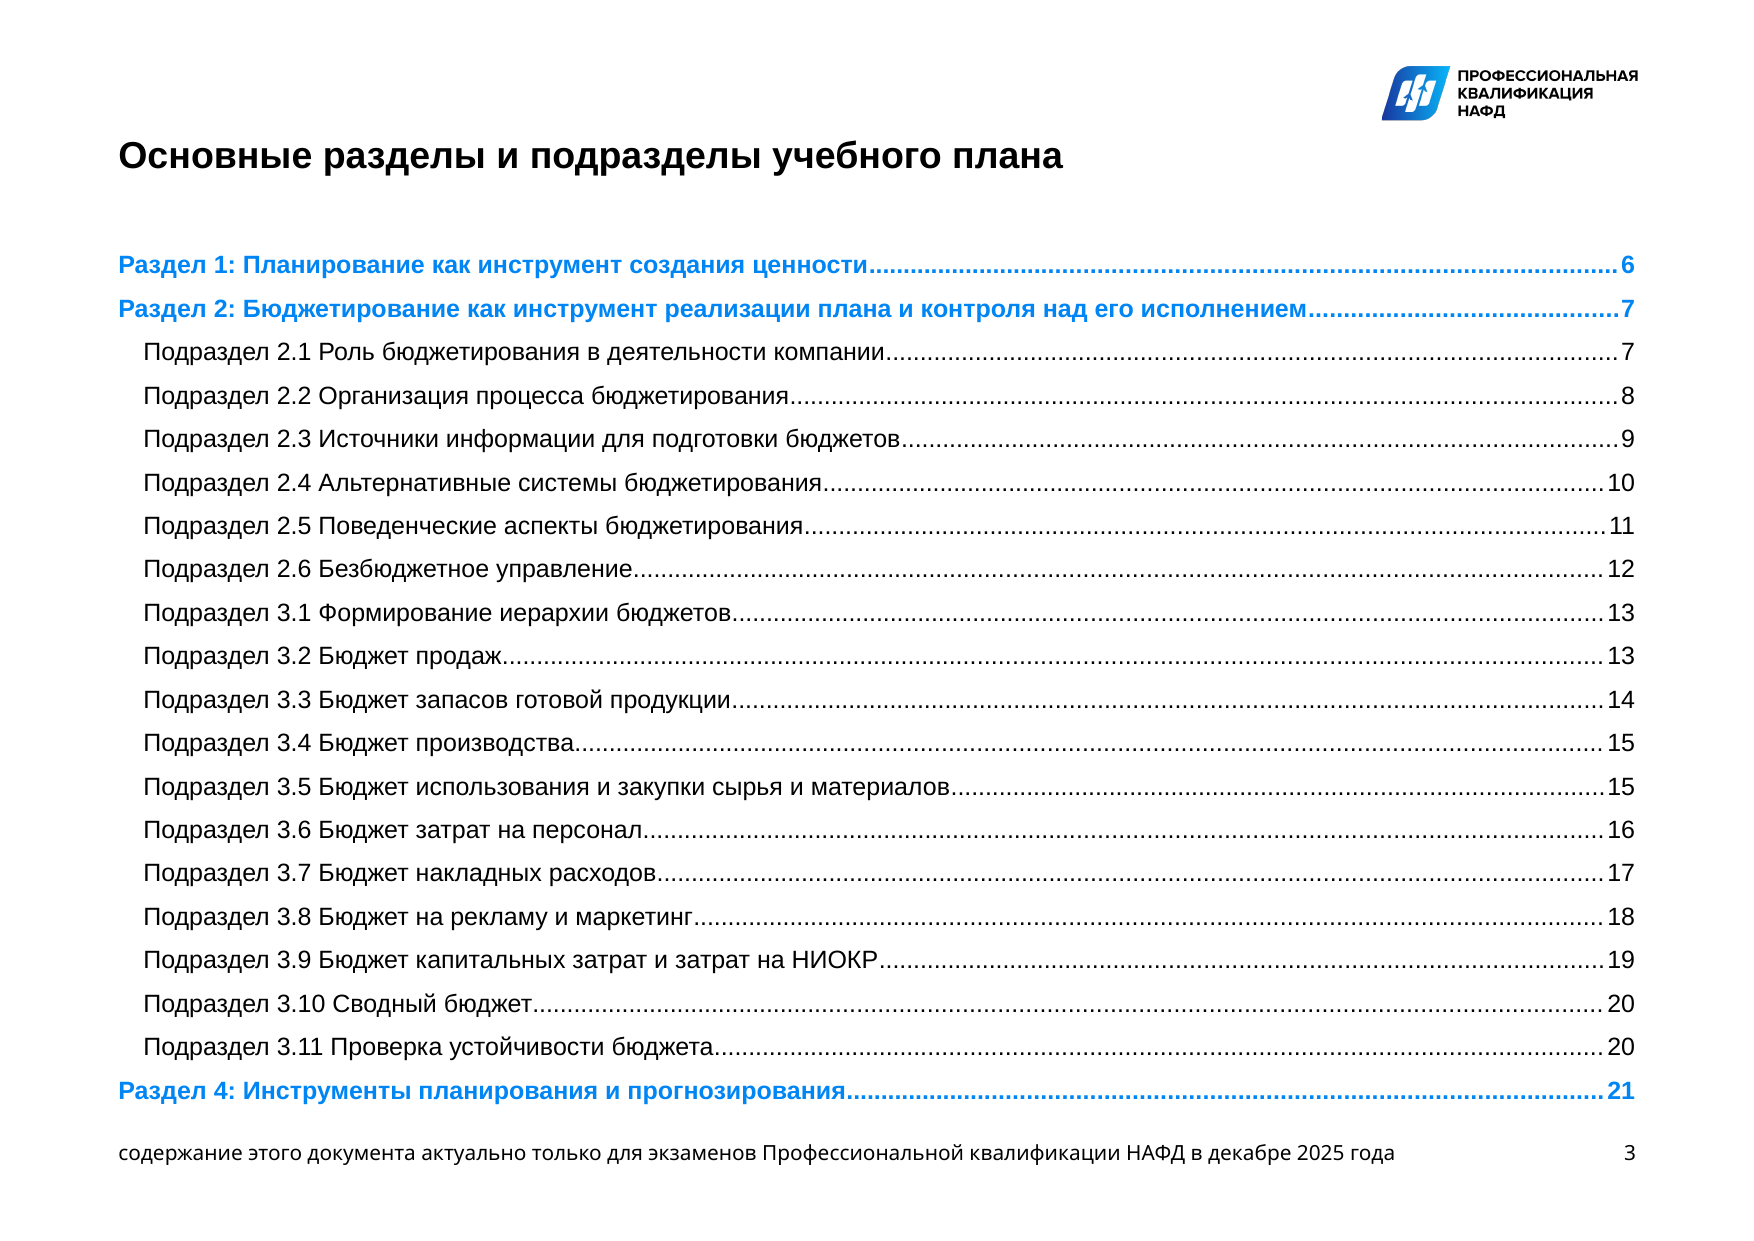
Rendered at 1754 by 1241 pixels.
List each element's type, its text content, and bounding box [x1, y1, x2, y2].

picture [1381, 65, 1638, 121]
text Основные разделы и подразделы учебного плана [118, 133, 1636, 176]
